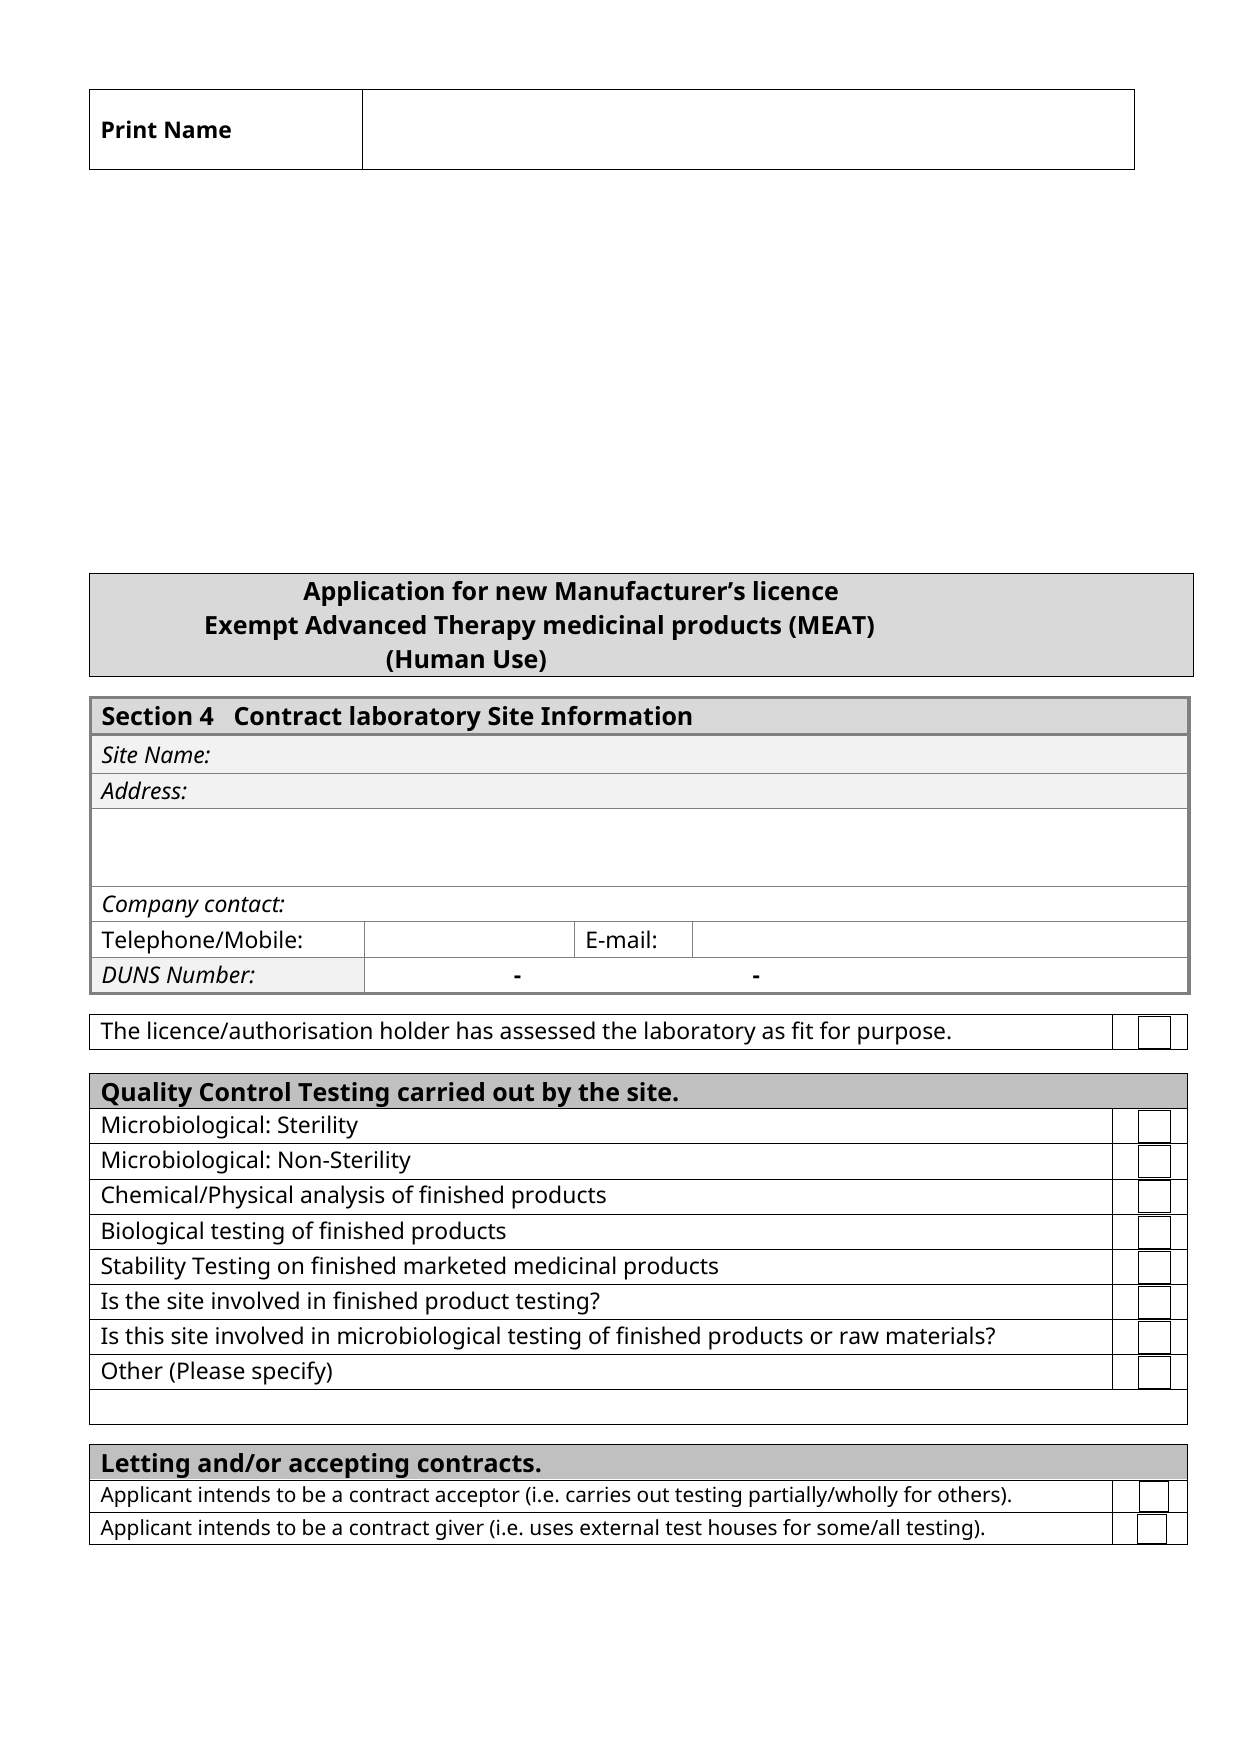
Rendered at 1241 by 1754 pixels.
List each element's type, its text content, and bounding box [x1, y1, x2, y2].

table_cell [1171, 1180, 1187, 1213]
table_cell Microbiological: Sterility [90, 1109, 1112, 1143]
table_cell Chemical/Physical analysis of finished products [90, 1180, 1112, 1213]
table_cell [1113, 1355, 1187, 1389]
table_cell Applicant intends to be a contract giver (i.e. uses external test houses for some/all testing). [90, 1513, 1112, 1544]
table_cell E-mail: [575, 922, 692, 957]
table_cell Biological testing of finished products [90, 1215, 1112, 1249]
table_cell [90, 1390, 1187, 1424]
table_header Letting and/or accepting contracts. [90, 1445, 1187, 1479]
table_cell [1113, 1320, 1187, 1354]
table_cell [365, 922, 574, 957]
table_cell Microbiological: Non-Sterility [90, 1144, 1112, 1178]
table_cell [1113, 1215, 1187, 1249]
table_header Quality Control Testing carried out by the site. [90, 1074, 1187, 1108]
table_cell [364, 887, 1187, 921]
table_cell Print Name [90, 90, 362, 169]
table_cell [1113, 1180, 1138, 1213]
table_cell Is this site involved in microbiological testing of finished products or raw materials? [90, 1320, 1112, 1354]
table_cell [693, 922, 1187, 957]
table_cell [1113, 1144, 1187, 1178]
table_cell DUNS Number: [92, 958, 364, 992]
table_cell Address: [92, 774, 1187, 808]
table_cell [1113, 1285, 1187, 1319]
table_cell [1140, 1482, 1168, 1511]
table_cell Company contact: [92, 887, 364, 921]
table_cell Site Name: [92, 736, 1187, 773]
table_header Section 4 Contract laboratory Site Information [92, 699, 1187, 733]
table_cell Is the site involved in finished product testing? [90, 1285, 1112, 1319]
table_cell Other (Please specify) [90, 1355, 1112, 1389]
table_header Application for new Manufacturer’s licence Exempt Advanced Therapy medicinal products (MEAT) (Human Use) [90, 574, 1193, 676]
table_cell [1169, 1481, 1187, 1512]
table_cell Stability Testing on finished marketed medicinal products [90, 1250, 1112, 1284]
table_cell - - [365, 958, 1187, 992]
table_cell [1113, 1513, 1187, 1544]
table_cell [1113, 1109, 1187, 1143]
table_cell [1139, 1181, 1170, 1212]
table_cell [1113, 1481, 1139, 1512]
table_header The licence/authorisation holder has assessed the laboratory as fit for purpose. [90, 1015, 1112, 1049]
table_cell [1113, 1250, 1187, 1284]
table_cell Applicant intends to be a contract acceptor (i.e. carries out testing partially/wholly for others). [90, 1481, 1112, 1512]
table_header [1113, 1015, 1187, 1049]
table_cell [92, 809, 1187, 886]
table_cell [363, 90, 1134, 169]
table_cell Telephone/Mobile: [92, 922, 364, 957]
